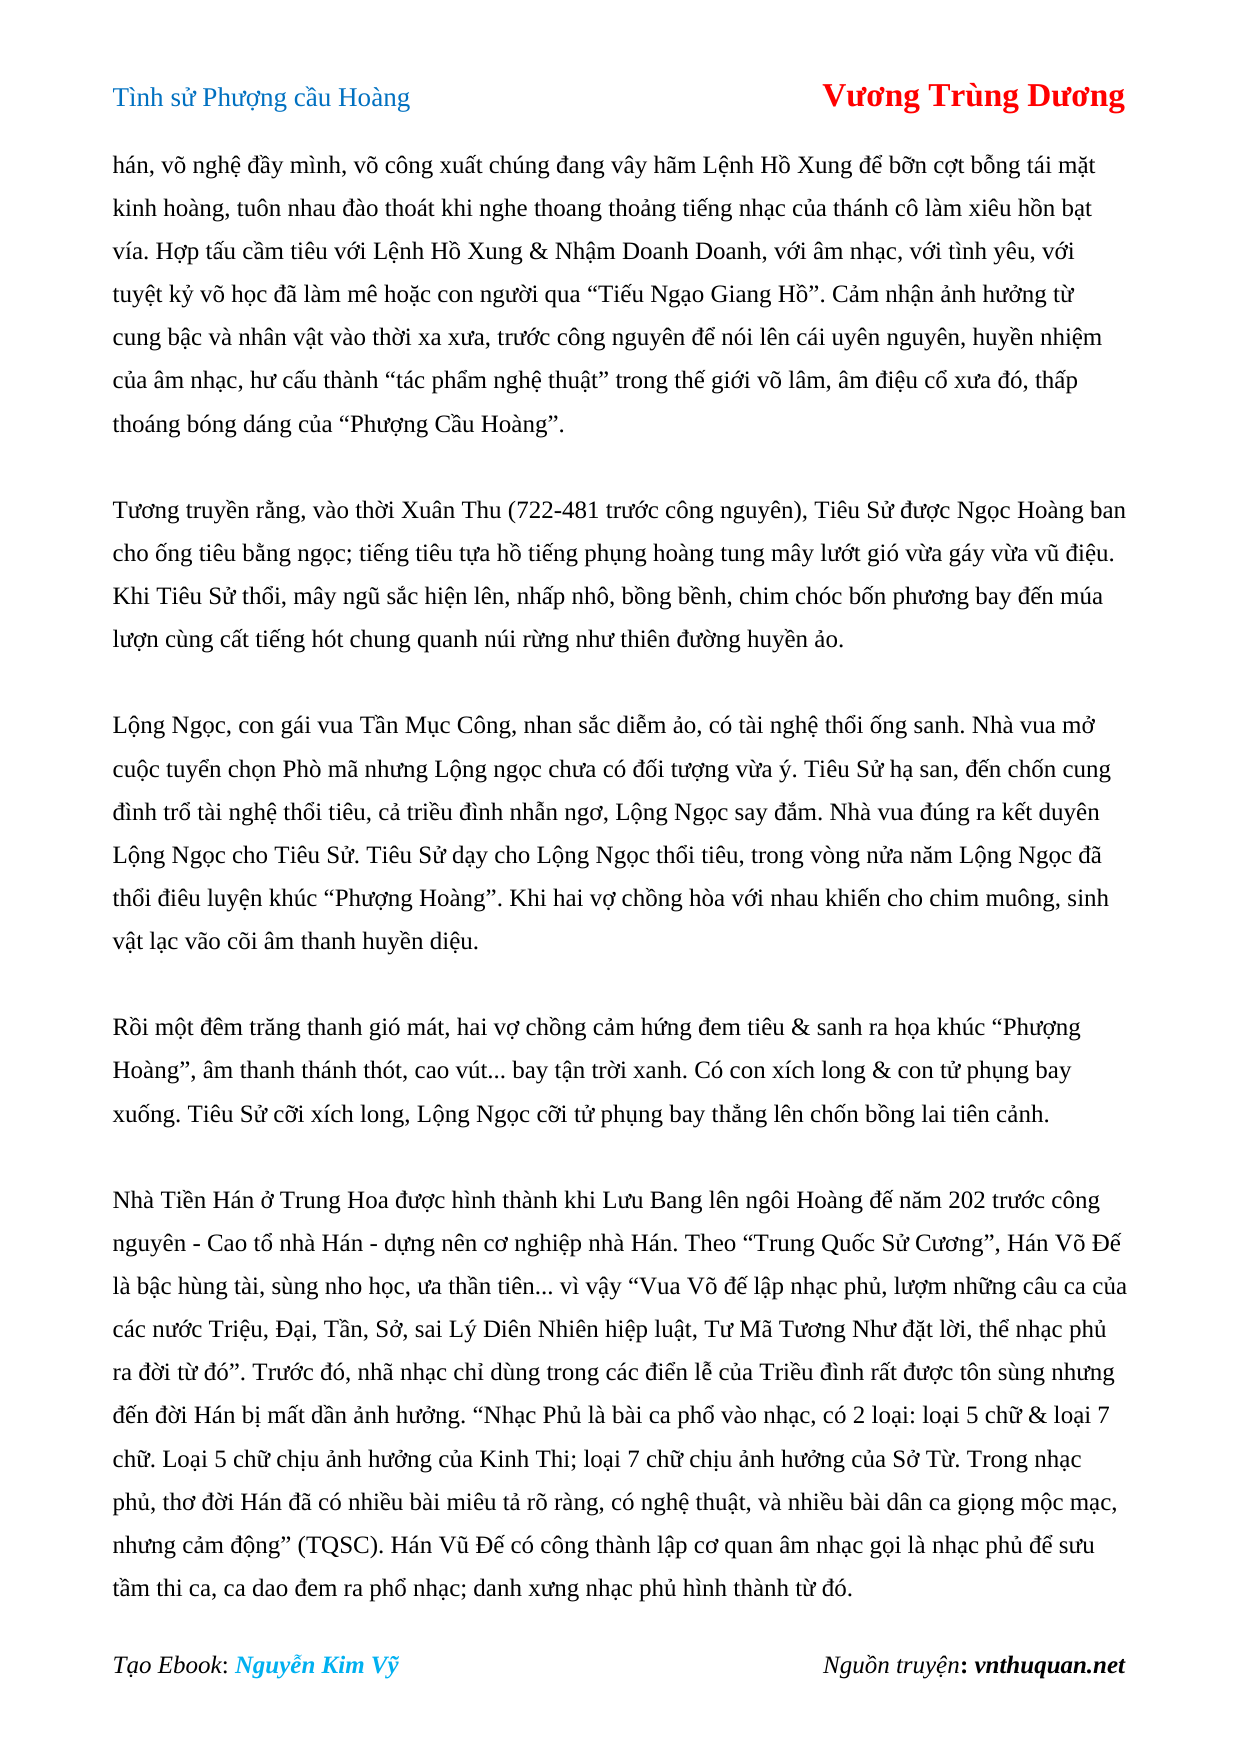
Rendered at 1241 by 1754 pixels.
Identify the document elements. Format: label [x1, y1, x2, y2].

text [112, 150, 1128, 1602]
